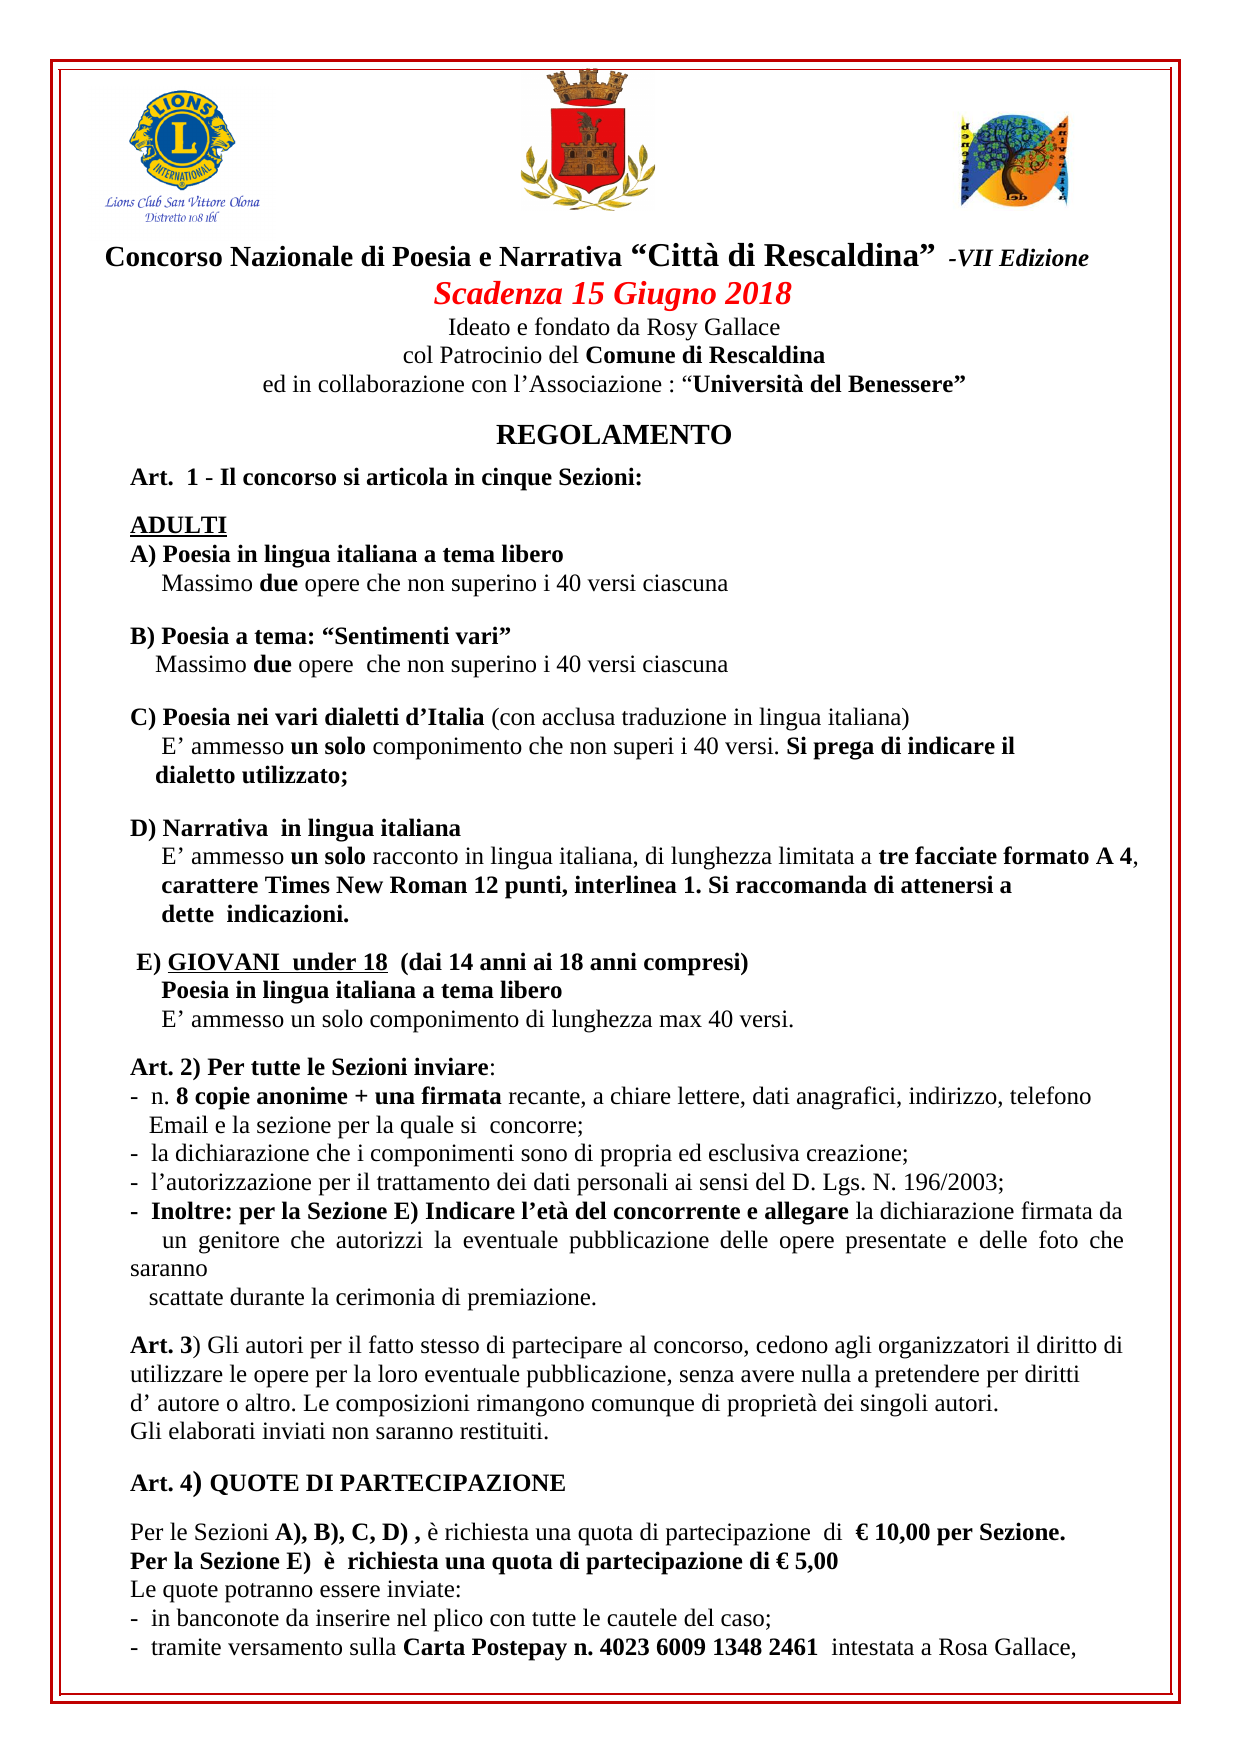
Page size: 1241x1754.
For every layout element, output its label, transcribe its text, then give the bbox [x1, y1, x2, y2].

picture [936, 101, 1094, 211]
text carattere Times New Roman 12 punti, interlinea 1. Si raccomanda di attenersi a [130, 870, 1170, 899]
text Email e la sezione per la quale si concorre; [130, 1110, 1125, 1138]
text - l’autorizzazione per il trattamento dei dati personali ai sensi del D. Lgs. N. 196/2003; [130, 1167, 1125, 1196]
text dette indicazioni. [130, 899, 1170, 928]
text Art. 2) Per tutte le Sezioni inviare: [130, 1052, 1125, 1081]
text dialetto utilizzato; [130, 760, 1170, 788]
text E’ ammesso un solo racconto in lingua italiana, di lunghezza limitata a tre facciate formato A 4, [130, 841, 1170, 870]
text - Inoltre: per la Sezione E) Indicare l’età del concorrente e allegare la dichiarazione firmata da [130, 1196, 1125, 1225]
text Per le Sezioni A), B), C, D) , è richiesta una quota di partecipazione di € 10,00 per Sezione. [130, 1517, 1170, 1546]
text D) Narrativa in lingua italiana [130, 813, 1170, 841]
text Massimo due opere che non superino i 40 versi ciascuna [130, 649, 1170, 678]
text utilizzare le opere per la loro eventuale pubblicazione, senza avere nulla a pretendere per diritti [130, 1359, 1125, 1388]
text Poesia in lingua italiana a tema libero [130, 976, 1170, 1004]
text E’ ammesso un solo componimento di lunghezza max 40 versi. [130, 1004, 1170, 1033]
text Le quote potranno essere inviate: [130, 1574, 1170, 1603]
picture [520, 70, 655, 211]
text Gli elaborati inviati non saranno restituiti. [130, 1416, 1125, 1445]
text C) Poesia nei vari dialetti d’Italia (con acclusa traduzione in lingua italiana) [130, 702, 1170, 731]
text B) Poesia a tema: “Sentimenti vari” [130, 621, 1170, 649]
text Per la Sezione E) è richiesta una quota di partecipazione di € 5,00 [130, 1546, 1170, 1574]
text Art. 4) QUOTE DI PARTECIPAZIONE [130, 1464, 1170, 1498]
text d’ autore o altro. Le composizioni rimangono comunque di proprietà dei singoli autori. [130, 1388, 1125, 1416]
text E’ ammesso un solo componimento che non superi i 40 versi. Si prega di indicare il [130, 731, 1170, 760]
text - n. 8 copie anonime + una firmata recante, a chiare lettere, dati anagrafici, indirizzo, telefono [130, 1081, 1125, 1110]
picture [87, 86, 277, 241]
text A) Poesia in lingua italiana a tema libero [130, 539, 1170, 568]
text un genitore che autorizzi la eventuale pubblicazione delle opere presentate e delle foto che saranno [130, 1225, 1125, 1282]
text Massimo due opere che non superino i 40 versi ciascuna [130, 568, 1170, 597]
text - in banconote da inserire nel plico con tutte le cautele del caso; [130, 1603, 1170, 1632]
text ed in collaborazione con l’Associazione : “Università del Benessere” [61, 369, 1170, 398]
text Concorso Nazionale di Poesia e Narrativa “Città di Rescaldina” -VII Edizione [86, 235, 1170, 273]
text Scadenza 15 Giugno 2018 [61, 273, 1170, 312]
text ADULTI [130, 510, 1170, 539]
text col Patrocinio del Comune di Rescaldina [61, 340, 1170, 369]
text - tramite versamento sulla Carta Postepay n. 4023 6009 1348 2461 intestata a Rosa Gallace, [130, 1632, 1170, 1661]
text - la dichiarazione che i componimenti sono di propria ed esclusiva creazione; [130, 1138, 1125, 1167]
text E) GIOVANI under 18 (dai 14 anni ai 18 anni compresi) [130, 947, 1170, 976]
text Ideato e fondato da Rosy Gallace [61, 312, 1170, 340]
text Art. 1 - Il concorso si articola in cinque Sezioni: [130, 462, 1170, 491]
text Art. 3) Gli autori per il fatto stesso di partecipare al concorso, cedono agli organizzatori il diritto di [130, 1330, 1125, 1359]
text scattate durante la cerimonia di premiazione. [130, 1282, 1125, 1311]
text REGOLAMENTO [61, 417, 1170, 451]
